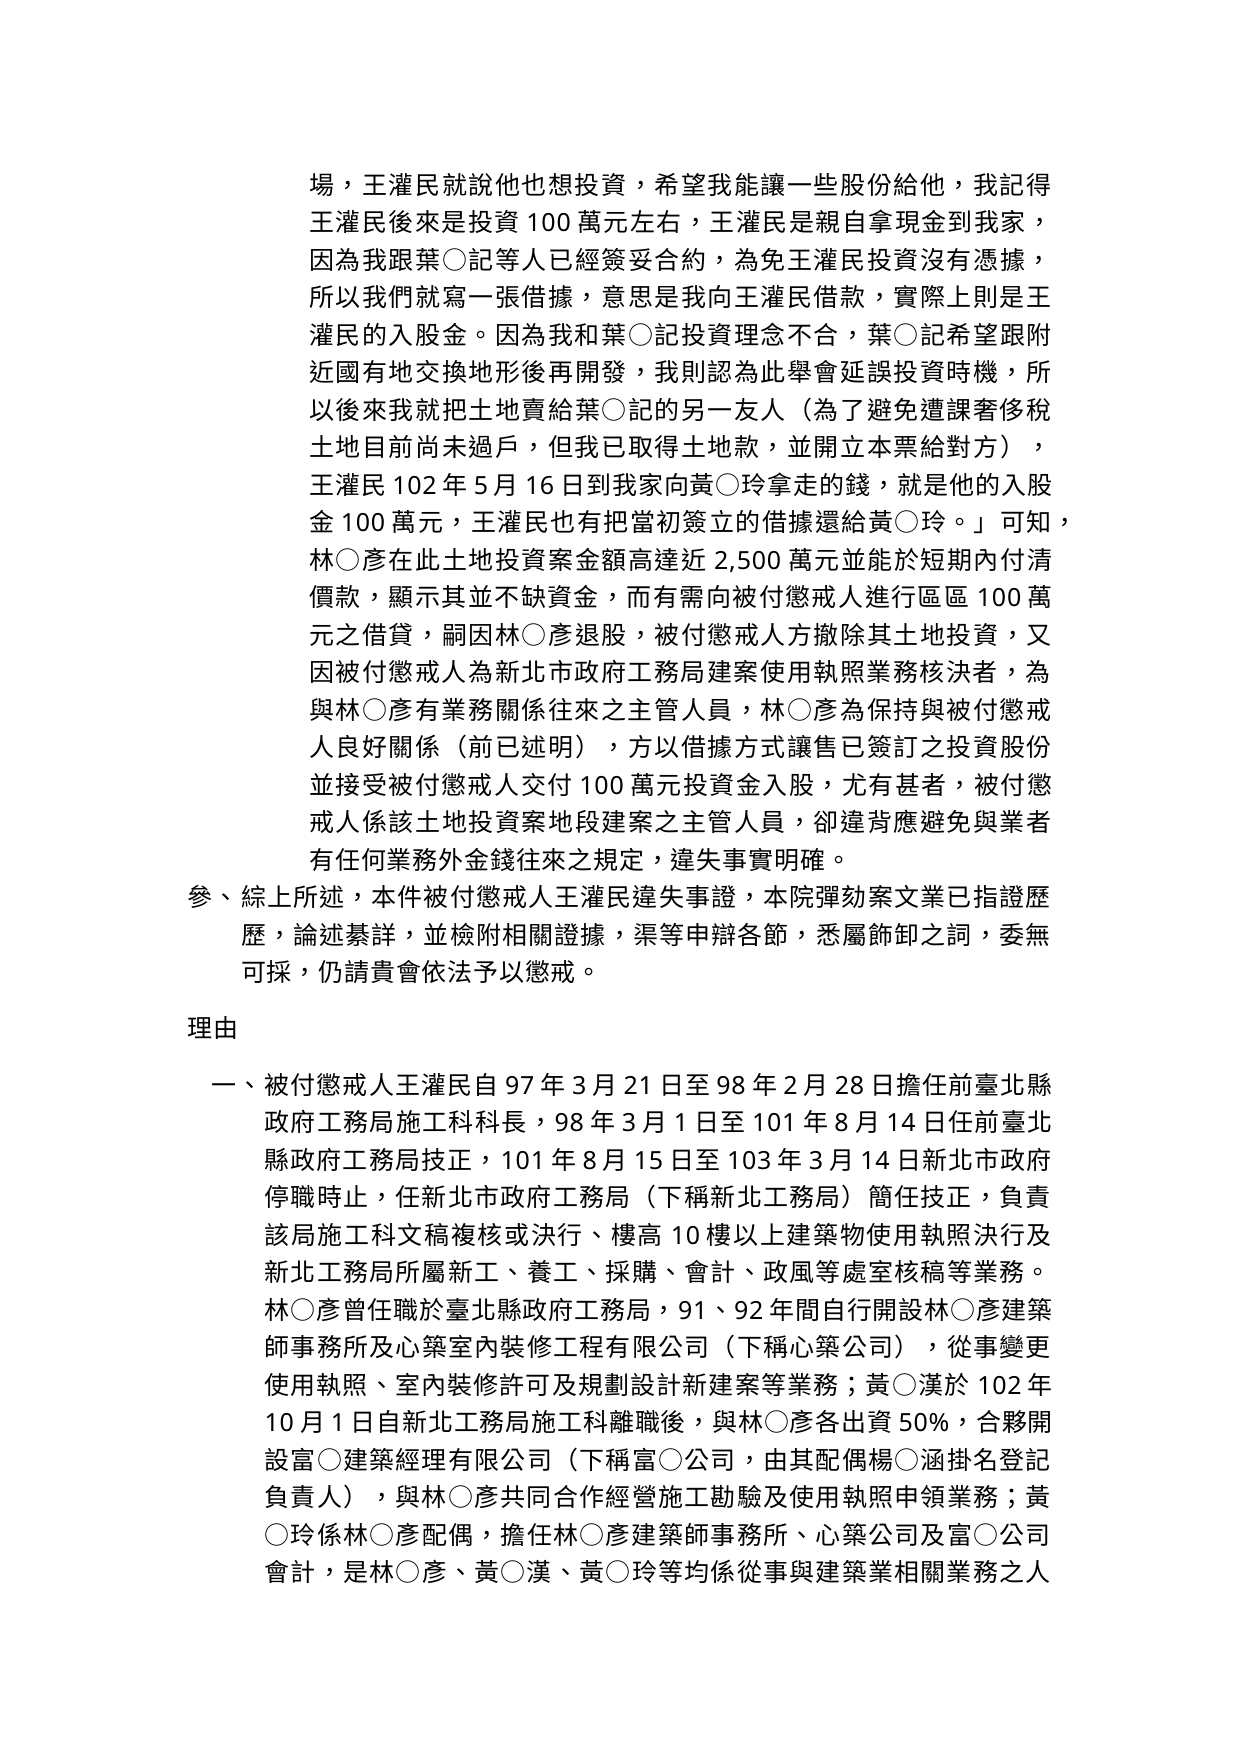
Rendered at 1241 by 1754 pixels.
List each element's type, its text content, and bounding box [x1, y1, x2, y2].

text 理由 [187, 1008, 1053, 1046]
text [282, 164, 1053, 877]
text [211, 1064, 1053, 1589]
text 參、 綜上所述，本件被付懲戒人王灌民違失事證，本院彈劾案文業已指證歷歷，論述綦詳，並檢附相關證據，渠等申辯各節，悉屬飾卸之詞，委無可採，仍請貴會依法予以懲戒。 [187, 877, 1053, 989]
